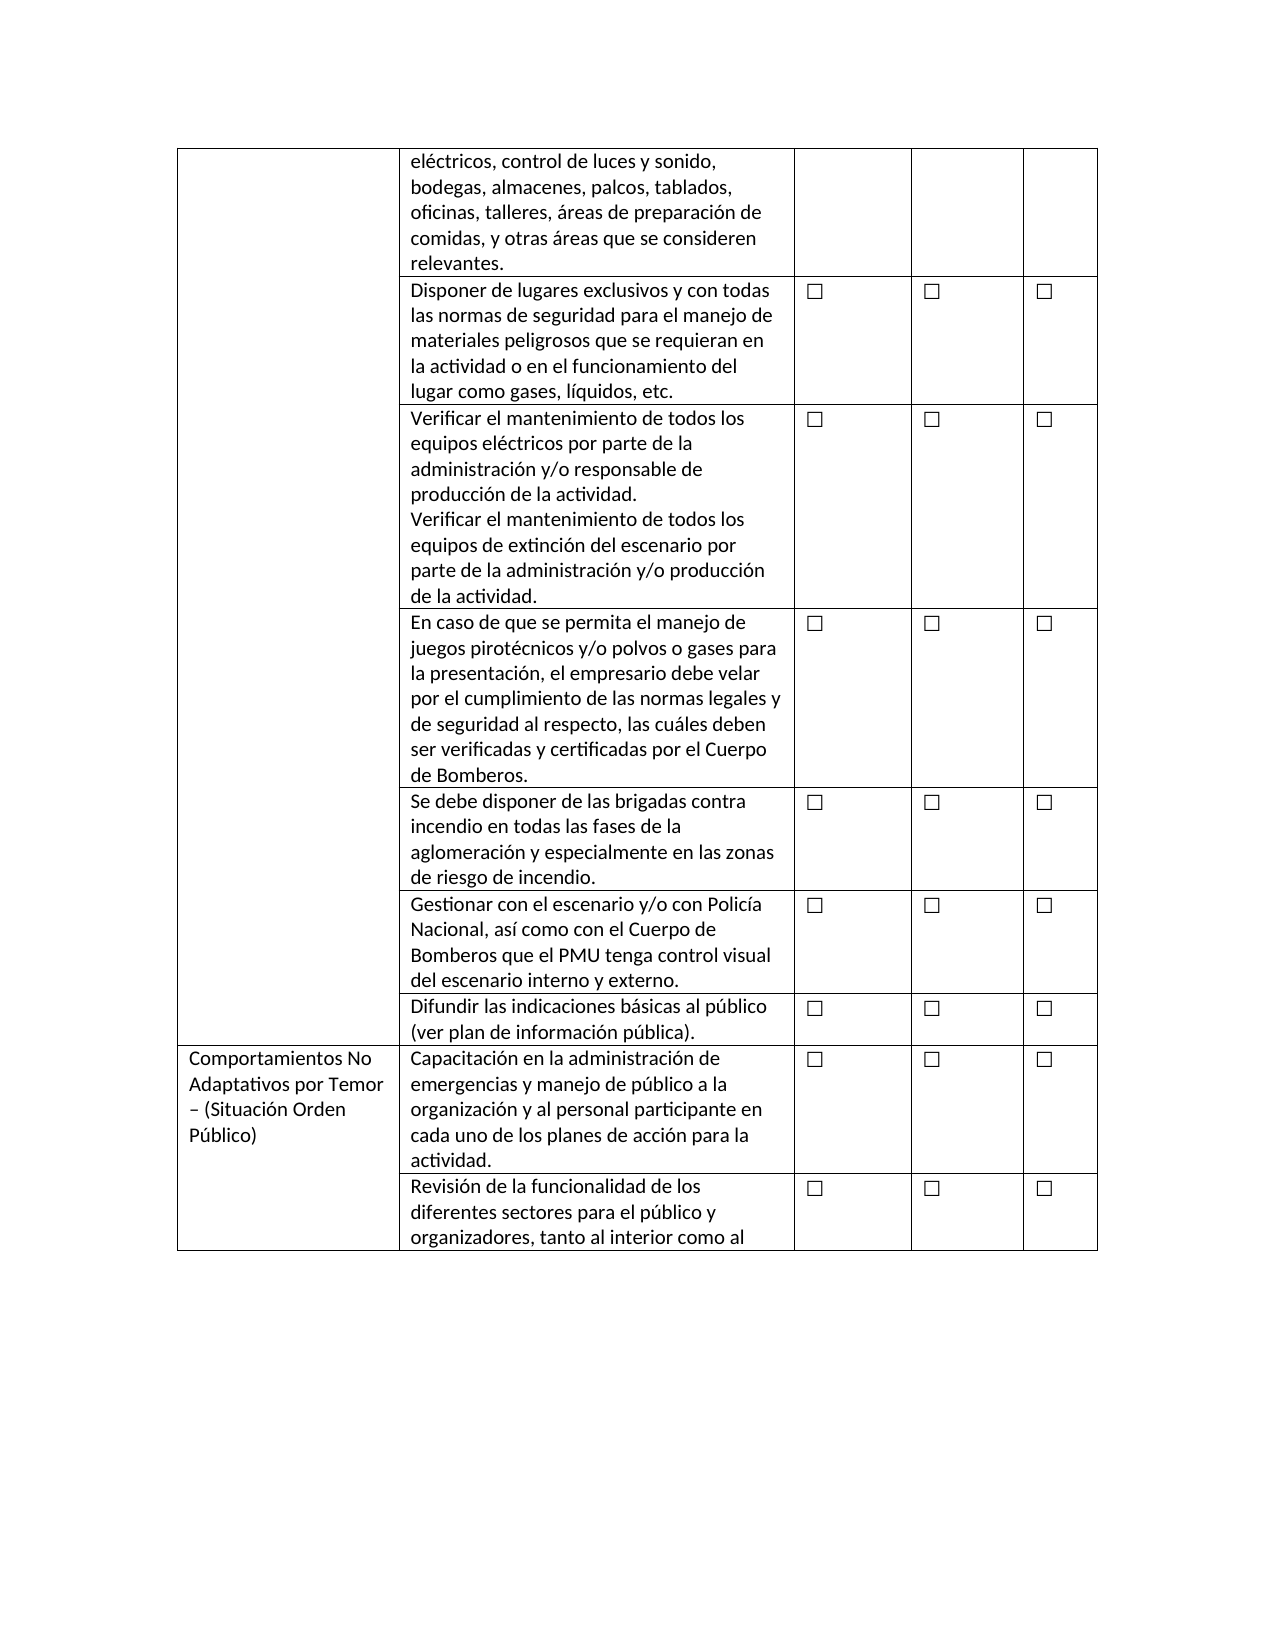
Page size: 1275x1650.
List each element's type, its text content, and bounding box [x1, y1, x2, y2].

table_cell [400, 1174, 794, 1250]
table_cell Verificar el mantenimiento de todos los equipos eléctricos por parte de la administración y/o responsable de producción de la actividad. Verificar el mantenimiento de todos los equipos de extinción del escenario por parte de la administración y/o producción de la actividad. [400, 405, 794, 608]
table_cell Disponer de lugares exclusivos y con todas las normas de seguridad para el manejo de materiales peligrosos que se requieran en la actividad o en el funcionamiento del lugar como gases, líquidos, etc. [400, 277, 794, 404]
table_cell En caso de que se permita el manejo de juegos pirotécnicos y/o polvos o gases para la presentación, el empresario debe velar por el cumplimiento de las normas legales y de seguridad al respecto, las cuáles deben ser verificadas y certificadas por el Cuerpo de Bomberos. [400, 609, 794, 787]
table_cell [400, 149, 794, 276]
table_cell Se debe disponer de las brigadas contra incendio en todas las fases de la aglomeración y especialmente en las zonas de riesgo de incendio. [400, 788, 794, 890]
table_cell Gestionar con el escenario y/o con Policía Nacional, así como con el Cuerpo de Bomberos que el PMU tenga control visual del escenario interno y externo. [400, 891, 794, 993]
table_cell Difundir las indicaciones básicas al público (ver plan de información pública). [400, 994, 794, 1044]
table_cell Comportamientos No Adaptativos por Temor – (Situación Orden Público) [178, 1046, 399, 1250]
table_cell Capacitación en la administración de emergencias y manejo de público a la organización y al personal participante en cada uno de los planes de acción para la actividad. [400, 1046, 794, 1173]
